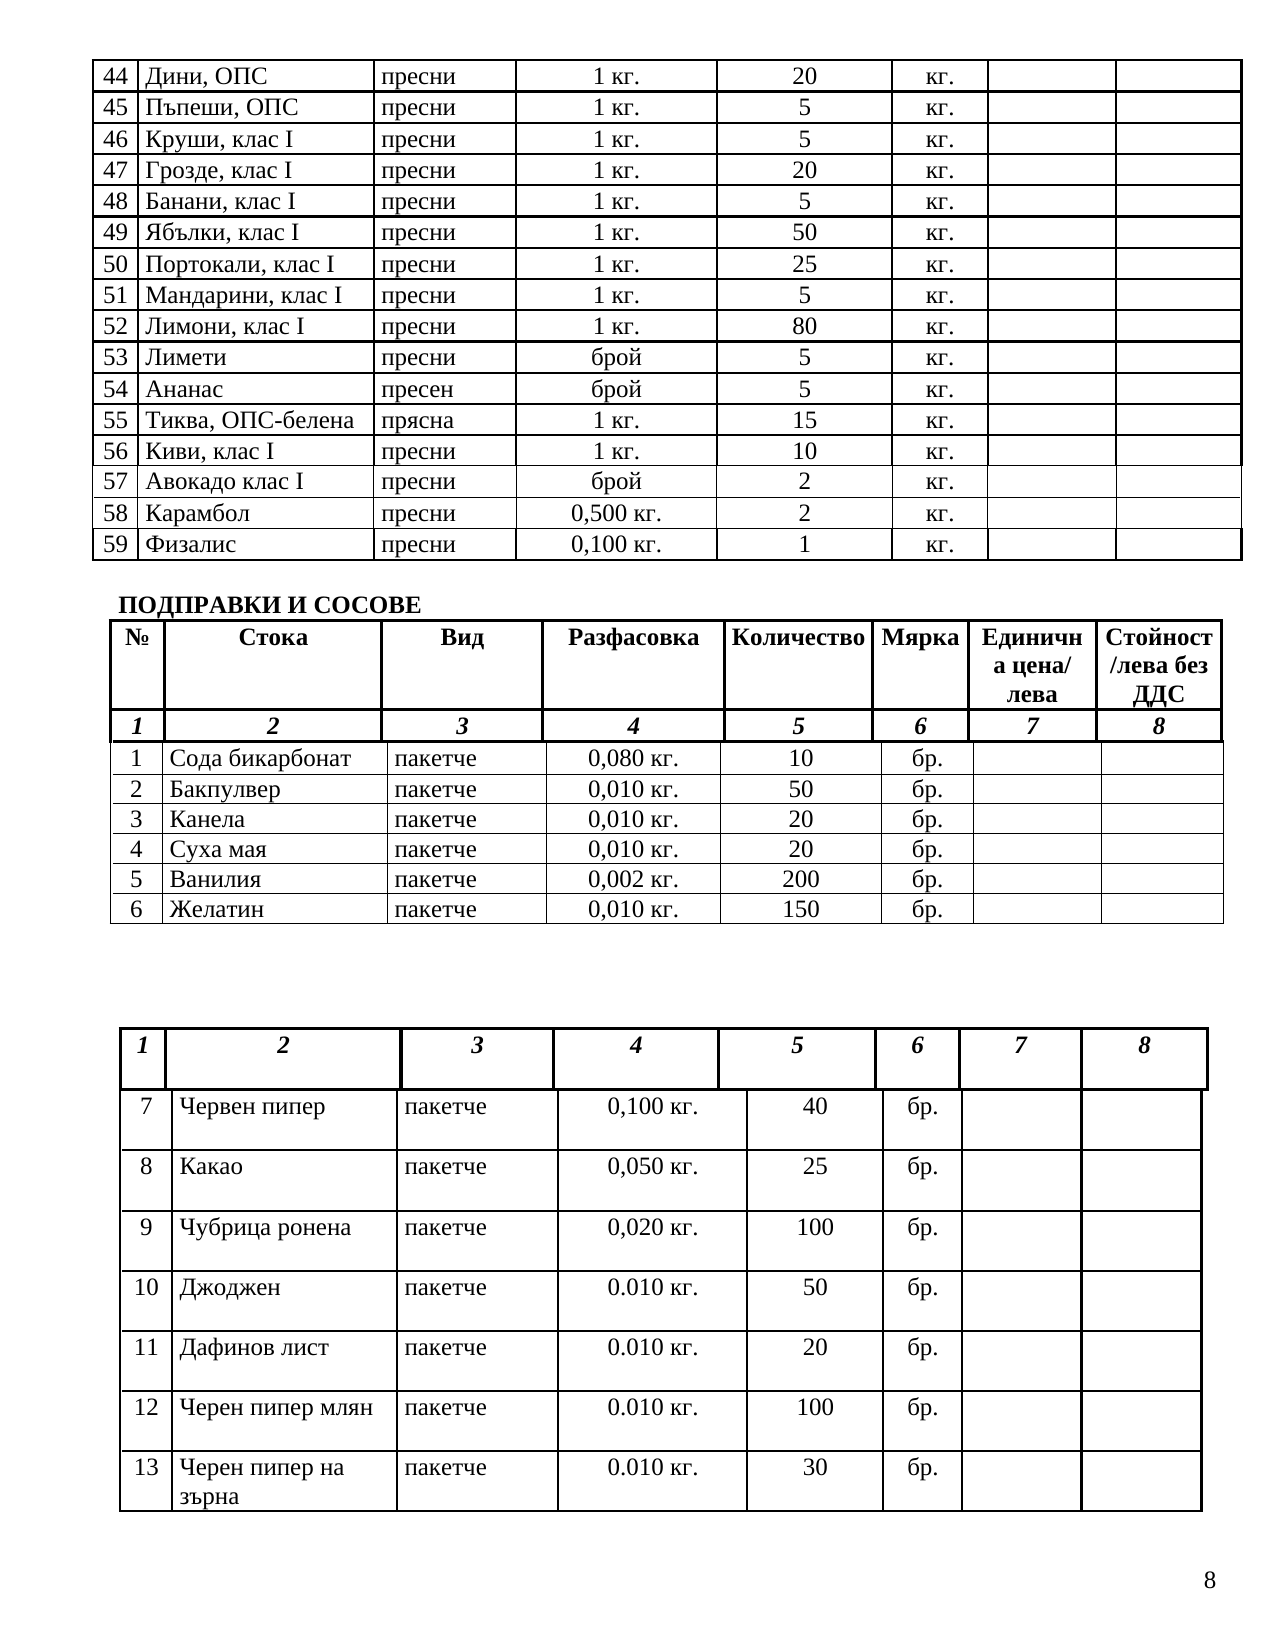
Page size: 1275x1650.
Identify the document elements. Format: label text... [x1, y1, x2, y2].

table_cell [989, 529, 1115, 559]
table_cell [1117, 529, 1240, 559]
table_cell Желатин [163, 894, 387, 922]
table_cell [989, 436, 1115, 465]
table_cell пресни [375, 124, 515, 153]
table_cell 10 [121, 1270, 171, 1330]
table_cell [974, 864, 1101, 893]
table_cell 1 кг. [517, 155, 716, 184]
table_cell [989, 374, 1115, 403]
table_cell Ананас [139, 374, 373, 403]
table_cell Дафинов лист [173, 1332, 396, 1390]
table_header Единична цена/ лева [970, 622, 1095, 708]
table_cell Какао [173, 1151, 396, 1209]
table_cell кг. [893, 374, 987, 403]
table_cell кг. [893, 466, 987, 497]
table_cell 2 [717, 498, 892, 528]
table_cell 0.010 кг. [559, 1392, 746, 1450]
table_cell Круши, клас І [139, 124, 373, 153]
table_header 6 [877, 1030, 958, 1088]
table_cell [989, 343, 1115, 372]
table_cell кг. [893, 498, 987, 528]
table_cell пакетче [398, 1452, 557, 1510]
table_cell кг. [893, 61, 987, 90]
table_cell Чубрица ронена [173, 1212, 396, 1269]
table_cell бр. [882, 834, 973, 863]
table_cell [1102, 743, 1223, 773]
table_header 3 [403, 1030, 552, 1088]
table_cell [974, 894, 1101, 922]
table_cell бр. [884, 1212, 961, 1269]
table_cell пакетче [388, 834, 546, 863]
table_cell 8 [1098, 711, 1220, 740]
table_cell 0,010 кг. [547, 804, 720, 833]
table_cell прясна [375, 405, 515, 434]
table_cell пакетче [388, 743, 546, 773]
table_header Вид [383, 622, 541, 708]
table_cell [1102, 775, 1223, 803]
table_cell 0,020 кг. [559, 1212, 746, 1269]
table_cell [1117, 124, 1240, 153]
table_cell 1 кг. [517, 311, 716, 340]
table_cell [974, 775, 1101, 803]
table_cell пресен [375, 374, 515, 403]
table_cell [1083, 1272, 1200, 1330]
table_cell бр. [884, 1332, 961, 1390]
table_cell 0,010 кг. [547, 775, 720, 803]
table_cell [1083, 1332, 1200, 1390]
table_cell 1 кг. [517, 93, 716, 122]
table_cell 1 кг. [517, 61, 716, 90]
table_cell 5 [718, 124, 891, 153]
table_cell 59 [94, 529, 137, 559]
table_cell 1 кг. [517, 124, 716, 153]
table_cell 5 [718, 186, 891, 215]
table_cell 25 [748, 1151, 882, 1209]
table_cell 150 [721, 894, 881, 922]
table_cell 1 кг. [517, 280, 716, 309]
table_cell 100 [748, 1392, 882, 1450]
table_cell 20 [721, 834, 881, 863]
table_cell 0.010 кг. [559, 1452, 746, 1510]
table_cell 0,002 кг. [547, 864, 720, 893]
table_cell 1 [112, 711, 163, 740]
table_header № [112, 622, 163, 708]
table_cell кг. [893, 124, 987, 153]
table_cell 58 [93, 497, 137, 528]
table_cell Ябълки, клас І [139, 218, 373, 247]
table_cell 6 [874, 711, 967, 740]
table_cell [963, 1091, 1080, 1149]
table_cell 57 [93, 466, 137, 497]
table_cell 5 [718, 374, 891, 403]
table_cell 3 [383, 711, 541, 740]
table_cell 44 [94, 61, 137, 90]
table_cell 12 [121, 1390, 171, 1450]
table_cell Ванилия [163, 864, 387, 893]
table_cell 1 [111, 741, 162, 773]
table_cell Карамбол [138, 498, 373, 528]
table_header 4 [555, 1030, 717, 1088]
table_cell пакетче [398, 1212, 557, 1269]
table_cell [1117, 249, 1240, 278]
table_header Количество [726, 622, 871, 651]
table_cell [1102, 864, 1223, 893]
table_cell [974, 834, 1101, 863]
table_header Мярка [874, 622, 967, 651]
table_cell 0,100 кг. [517, 529, 716, 559]
table_cell [1117, 466, 1241, 497]
table_cell 47 [94, 155, 137, 184]
table_cell Дини, ОПС [139, 61, 373, 90]
table_cell 4 [111, 833, 162, 863]
table_cell 1 [718, 529, 891, 559]
table_cell 50 [94, 249, 137, 278]
table_cell пакетче [398, 1091, 557, 1149]
table_cell пакетче [398, 1272, 557, 1330]
table_cell 10 [721, 743, 881, 773]
table_cell пакетче [388, 864, 546, 893]
table_cell кг. [893, 311, 987, 340]
table_cell Тиква, ОПС-белена [139, 405, 373, 434]
table_cell брой [517, 466, 716, 497]
table_cell [974, 743, 1101, 773]
table_header Стойност /лева без ДДС [1098, 622, 1220, 708]
table_cell Суха мая [163, 834, 387, 863]
table_cell [988, 466, 1116, 497]
table_cell [989, 124, 1115, 153]
table_cell 50 [718, 218, 891, 247]
table_cell [989, 155, 1115, 184]
table_cell 7 [970, 711, 1095, 740]
table_cell 55 [94, 405, 137, 434]
table_cell Физалис [139, 529, 373, 559]
table_cell [963, 1452, 1080, 1510]
table_cell [989, 186, 1115, 215]
table_cell пресни [375, 311, 515, 340]
table_cell [1117, 311, 1240, 340]
table_cell 56 [94, 436, 137, 465]
table_cell Черен пипер на зърна [173, 1452, 396, 1510]
table_cell Канела [163, 804, 387, 833]
table_cell 15 [718, 405, 891, 434]
table_cell пакетче [398, 1151, 557, 1209]
table_cell 46 [94, 124, 137, 153]
table_cell [726, 651, 871, 708]
table_cell 20 [718, 61, 891, 90]
table_cell [963, 1392, 1080, 1450]
table_cell кг. [893, 155, 987, 184]
table_cell 11 [121, 1330, 171, 1390]
table_header Стока [166, 622, 380, 708]
table_cell [1117, 405, 1240, 434]
table_cell 48 [94, 186, 137, 215]
table_cell пакетче [398, 1392, 557, 1450]
table_cell [1083, 1151, 1200, 1209]
table_cell 0,100 кг. [559, 1091, 746, 1149]
table_cell 6 [111, 893, 162, 922]
table_cell [1117, 280, 1240, 309]
table_cell [1117, 343, 1240, 372]
table_cell [1102, 834, 1223, 863]
table_cell кг. [893, 405, 987, 434]
table_cell Авокадо клас I [138, 466, 373, 497]
table_cell пресни [375, 186, 515, 215]
table_cell [963, 1332, 1080, 1390]
table_cell 5 [718, 93, 891, 122]
table_cell [1117, 218, 1240, 247]
table_cell Лимони, клас І [139, 311, 373, 340]
table_cell Сода бикарбонат [163, 743, 387, 773]
table_cell 1 кг. [517, 186, 716, 215]
table_cell Лимети [139, 343, 373, 372]
table_cell 20 [718, 155, 891, 184]
table_cell [989, 311, 1115, 340]
table_cell пакетче [398, 1332, 557, 1390]
table_cell 0.010 кг. [559, 1332, 746, 1390]
table_cell 2 [717, 466, 892, 497]
table_cell [974, 804, 1101, 833]
table_cell Портокали, клас І [139, 249, 373, 278]
table_cell [988, 498, 1116, 528]
table_cell 2 [166, 711, 380, 740]
table_cell Черен пипер млян [173, 1392, 396, 1450]
table_cell бр. [882, 804, 973, 833]
table_cell 80 [718, 311, 891, 340]
table_cell [1083, 1091, 1200, 1149]
table_cell бр. [882, 743, 973, 773]
text ПОДПРАВКИ И СОСОВЕ [118, 590, 1216, 619]
table_cell 5 [111, 863, 162, 893]
table_cell бр. [882, 894, 973, 922]
table_cell пресни [374, 466, 516, 497]
table_cell 7 [121, 1091, 171, 1149]
table_cell кг. [893, 529, 987, 559]
table_cell кг. [893, 343, 987, 372]
table_cell 40 [748, 1091, 882, 1149]
table_cell 4 [544, 711, 723, 740]
table_cell пресни [375, 343, 515, 372]
table_cell 13 [121, 1450, 171, 1510]
table_cell [1117, 155, 1240, 184]
table_cell 49 [94, 218, 137, 247]
table_cell кг. [893, 93, 987, 122]
table_cell пресни [375, 529, 515, 559]
table_cell [963, 1272, 1080, 1330]
table_cell 10 [718, 436, 891, 465]
table_cell Грозде, клас І [139, 155, 373, 184]
table_cell 51 [94, 280, 137, 309]
table_cell пакетче [388, 804, 546, 833]
table_cell [1117, 436, 1240, 465]
table_cell [1083, 1212, 1200, 1269]
table_cell [1102, 894, 1223, 922]
table_cell пакетче [388, 894, 546, 922]
table_cell бр. [884, 1091, 961, 1149]
table_cell бр. [884, 1392, 961, 1450]
table_cell пресни [375, 218, 515, 247]
table_header 1 [122, 1030, 164, 1088]
table_cell [989, 249, 1115, 278]
table_cell бр. [882, 775, 973, 803]
table_cell 5 [718, 280, 891, 309]
table_cell 20 [748, 1332, 882, 1390]
table_cell Бакпулвер [163, 775, 387, 803]
table_cell 53 [94, 343, 137, 372]
table_cell Джоджен [173, 1272, 396, 1330]
table_cell [1117, 186, 1240, 215]
table_cell пакетче [388, 775, 546, 803]
table_cell 0,500 кг. [517, 498, 716, 528]
table_cell Мандарини, клас І [139, 280, 373, 309]
table_header Разфасовка [544, 622, 723, 708]
table_cell 20 [721, 804, 881, 833]
table_cell [1083, 1452, 1200, 1510]
table_cell [989, 405, 1115, 434]
table_header 8 [1083, 1030, 1206, 1088]
table_cell кг. [893, 249, 987, 278]
table_cell Червен пипер [173, 1091, 396, 1149]
table_cell Банани, клас І [139, 186, 373, 215]
table_cell 45 [94, 93, 137, 122]
table_cell [963, 1151, 1080, 1209]
table_cell 0,010 кг. [547, 834, 720, 863]
table_cell 5 [718, 343, 891, 372]
table_cell брой [517, 374, 716, 403]
table_cell [1117, 93, 1240, 122]
table_cell 0,080 кг. [547, 743, 720, 773]
table_cell 54 [94, 374, 137, 403]
table_cell 0,010 кг. [547, 894, 720, 922]
table_header 7 [961, 1030, 1080, 1088]
table_cell [989, 280, 1115, 309]
table_cell [989, 61, 1115, 90]
table_cell пресни [375, 436, 515, 465]
table_cell кг. [893, 280, 987, 309]
table_cell Киви, клас І [139, 436, 373, 465]
table_cell пресни [375, 61, 515, 90]
table_cell пресни [375, 280, 515, 309]
table_cell 200 [721, 864, 881, 893]
table_cell 1 кг. [517, 436, 716, 465]
table_cell 25 [718, 249, 891, 278]
table_cell [989, 218, 1115, 247]
table_cell [874, 651, 967, 708]
table_header 5 [720, 1030, 874, 1088]
table_cell 100 [748, 1212, 882, 1269]
table_cell 5 [726, 711, 871, 740]
table_cell [963, 1212, 1080, 1269]
table_cell 50 [748, 1272, 882, 1330]
table_cell кг. [893, 218, 987, 247]
table_cell кг. [893, 186, 987, 215]
table_cell 50 [721, 775, 881, 803]
table_cell 2 [111, 774, 162, 803]
table_cell бр. [884, 1151, 961, 1209]
table_cell 1 кг. [517, 405, 716, 434]
table_cell [989, 93, 1115, 122]
table_cell бр. [884, 1452, 961, 1510]
table_cell 30 [748, 1452, 882, 1510]
table_cell 1 кг. [517, 218, 716, 247]
table_cell Пъпеши, ОПС [139, 93, 373, 122]
table_cell брой [517, 343, 716, 372]
table_cell 9 [121, 1210, 171, 1269]
table_cell кг. [893, 436, 987, 465]
table_cell 52 [94, 311, 137, 340]
table_header 2 [167, 1030, 399, 1088]
table_cell пресни [375, 155, 515, 184]
table_cell 0,050 кг. [559, 1151, 746, 1209]
table_cell бр. [884, 1272, 961, 1330]
table_cell 0.010 кг. [559, 1272, 746, 1330]
table_cell [1117, 61, 1240, 90]
table_cell пресни [374, 498, 516, 528]
table_cell 8 [121, 1149, 171, 1209]
table_cell [1102, 804, 1223, 833]
table_cell [1083, 1392, 1200, 1450]
table_cell бр. [882, 864, 973, 893]
table_cell пресни [375, 93, 515, 122]
table_cell [1117, 497, 1241, 528]
table_cell [1117, 374, 1240, 403]
table_cell пресни [375, 249, 515, 278]
table_cell 3 [111, 803, 162, 833]
table_cell 1 кг. [517, 249, 716, 278]
